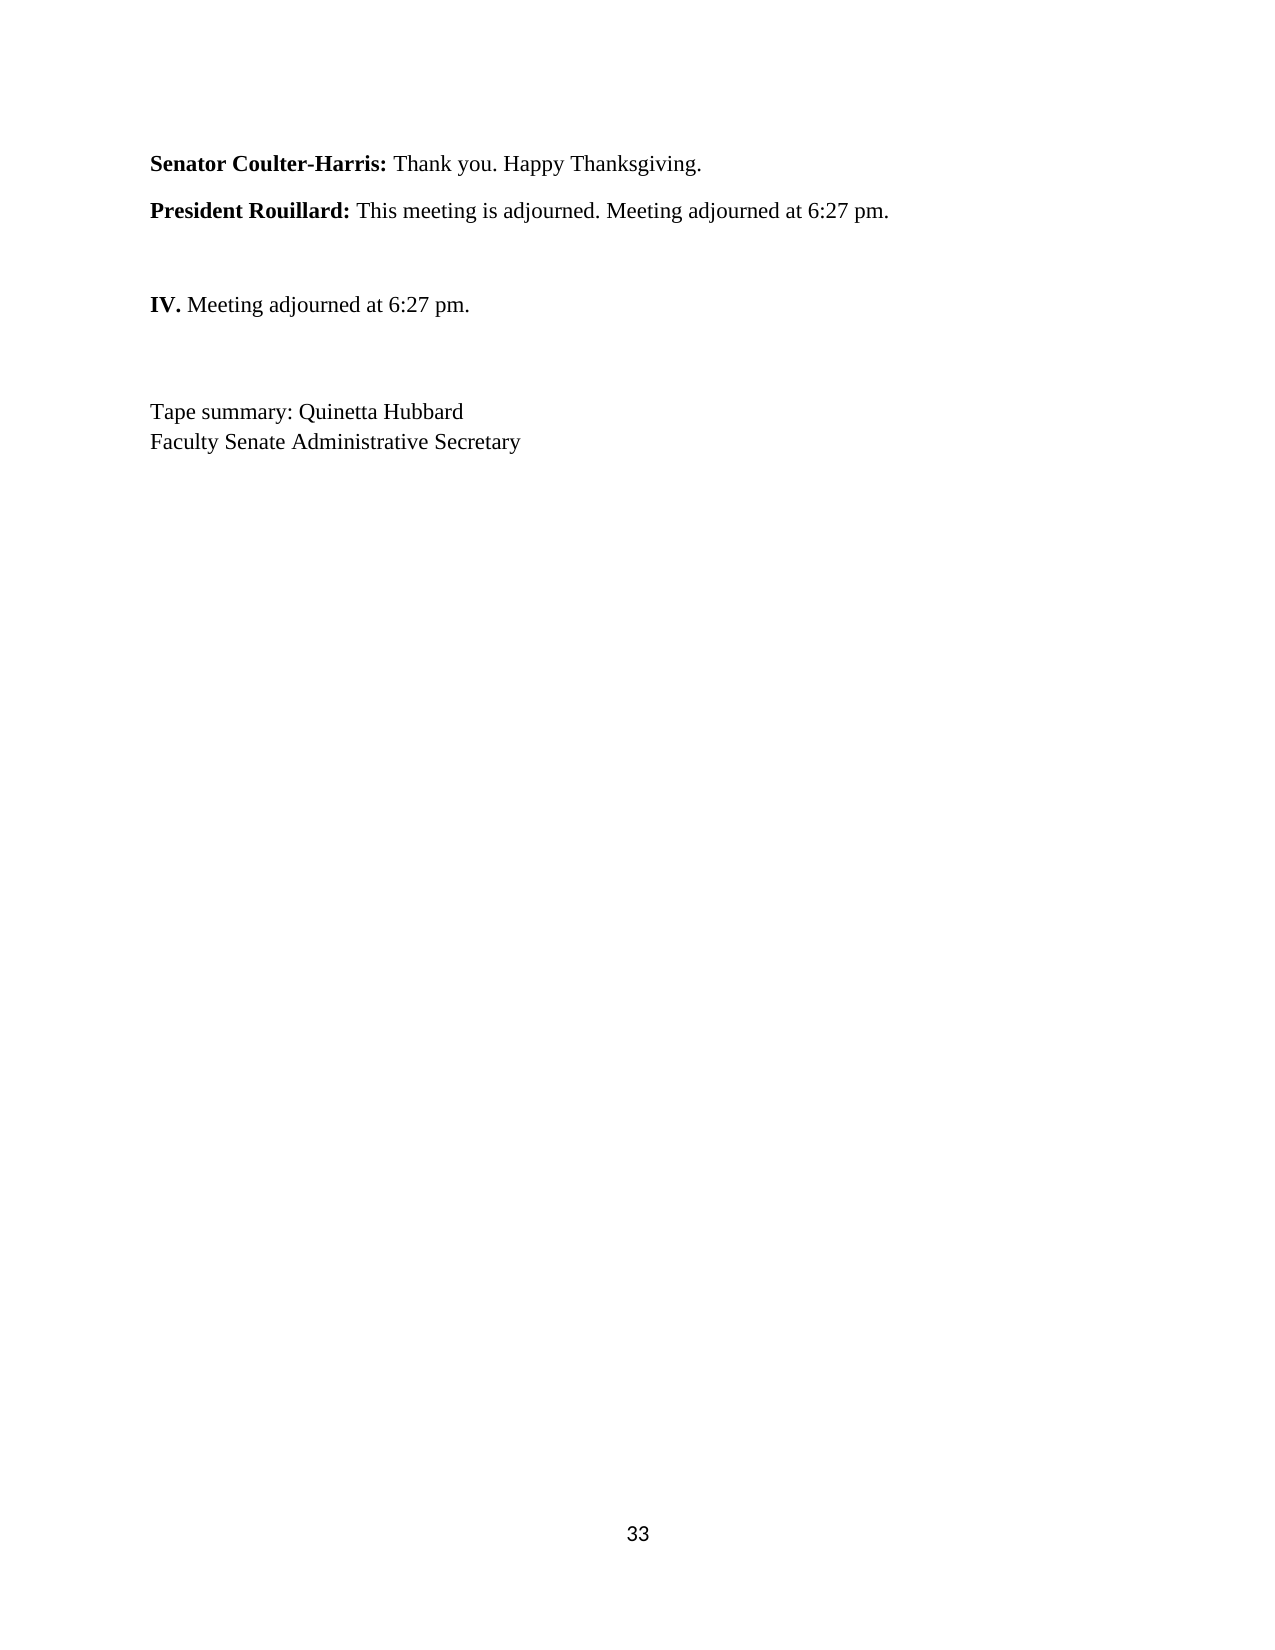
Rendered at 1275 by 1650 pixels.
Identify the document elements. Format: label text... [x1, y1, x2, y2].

text President Rouillard: This meeting is adjourned. Meeting adjourned at 6:27 pm. [150, 197, 1125, 223]
text Senator Coulter-Harris: Thank you. Happy Thanksgiving. [150, 150, 1125, 176]
text Faculty Senate Administrative Secretary [150, 428, 1125, 454]
text IV. Meeting adjourned at 6:27 pm. [150, 291, 1125, 317]
text Tape summary: Quinetta Hubbard [150, 398, 1125, 424]
